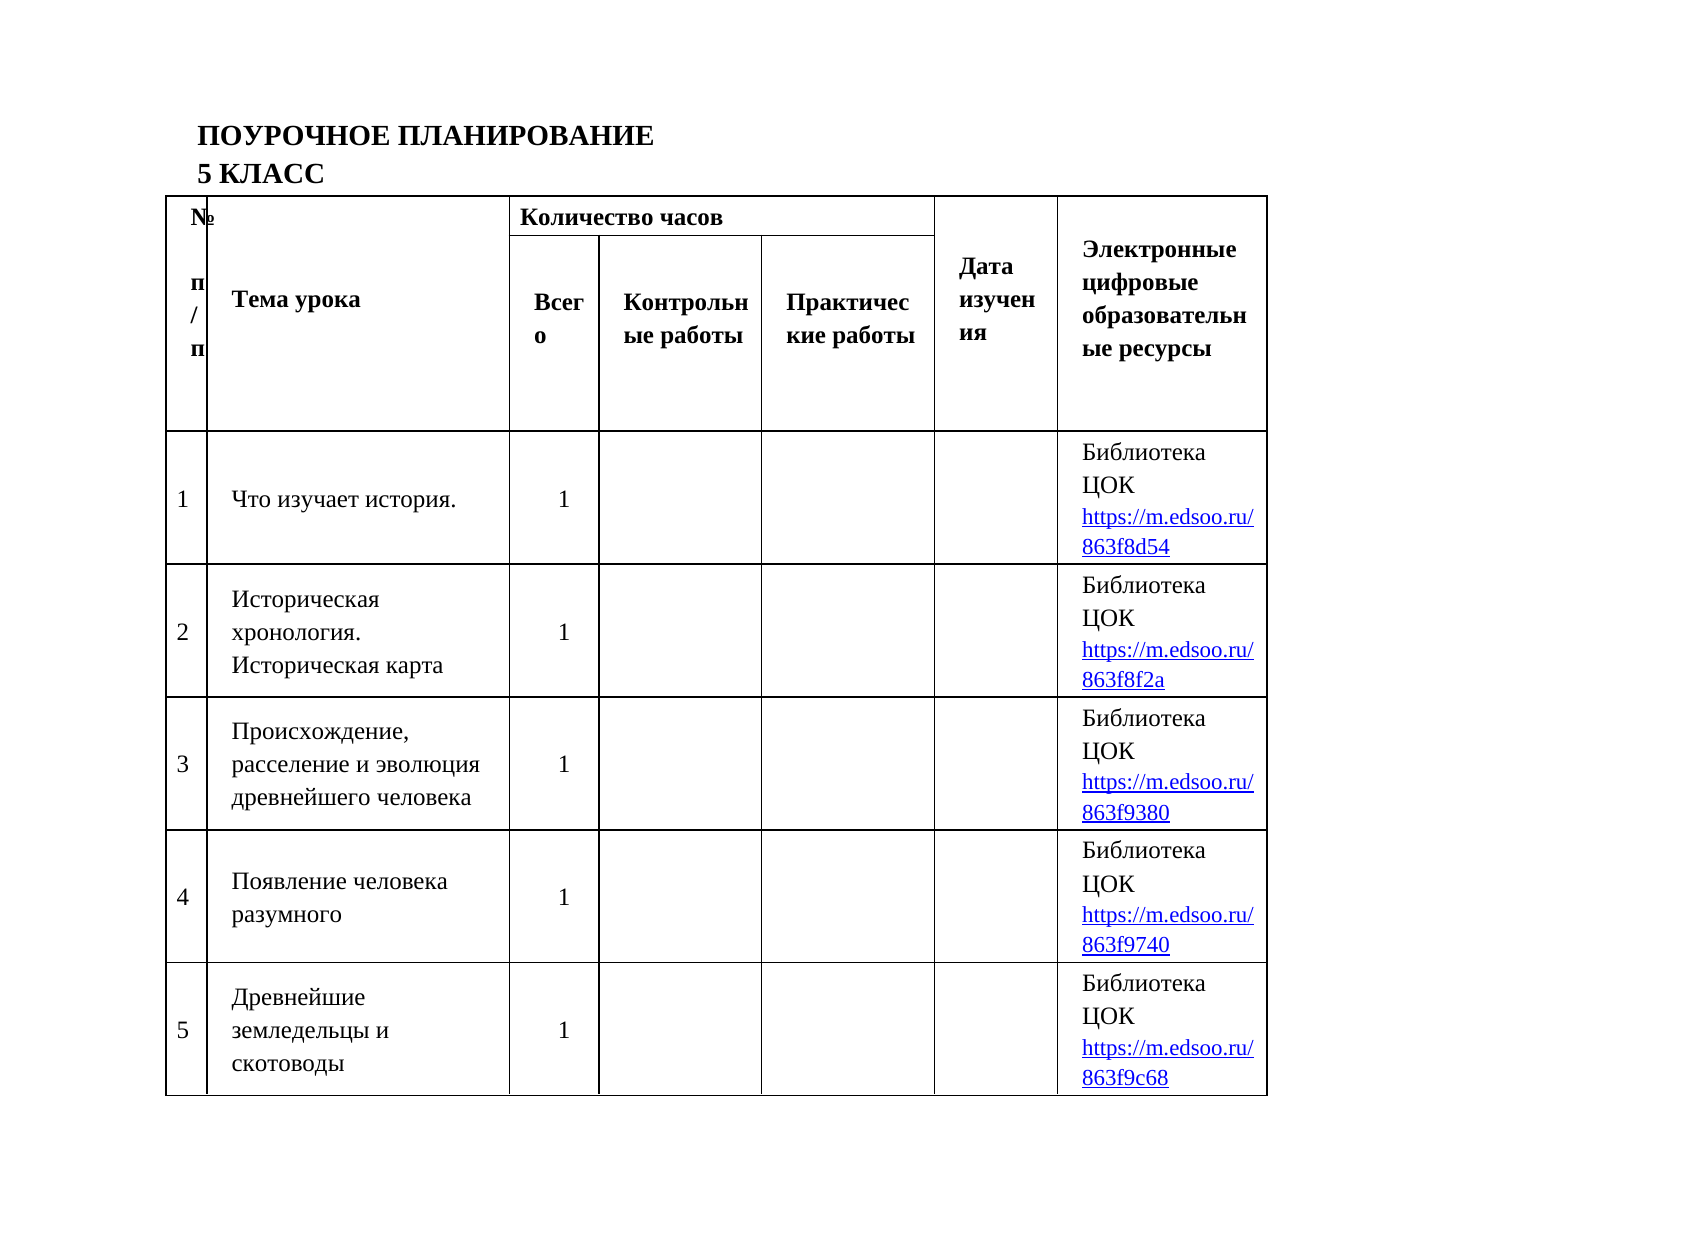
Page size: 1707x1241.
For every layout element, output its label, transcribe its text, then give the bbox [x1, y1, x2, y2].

table_cell [600, 565, 761, 696]
table_cell 1 [510, 698, 598, 829]
table_cell [762, 565, 934, 696]
table_cell Библиотека ЦОК https://m.edsoo.ru/863f9740 [1058, 831, 1266, 962]
table_cell [600, 698, 761, 829]
table_cell Что изучает история. [208, 432, 509, 563]
table_cell Происхождение, расселение и эволюция древнейшего человека [208, 698, 509, 829]
table_cell [935, 831, 1057, 962]
table_cell 1 [510, 963, 598, 1094]
table_cell Библиотека ЦОК https://m.edsoo.ru/863f8f2a [1058, 565, 1266, 696]
table_cell Историческая хронология. Историческая карта [208, 565, 509, 696]
table_cell [935, 963, 1057, 1094]
table_header Электронные цифровые образовательные ресурсы [1058, 197, 1266, 430]
table_cell Библиотека ЦОК https://m.edsoo.ru/863f8d54 [1058, 432, 1266, 563]
table_cell [935, 698, 1057, 829]
table_cell [935, 565, 1057, 696]
table_cell Появление человека разумного [208, 831, 509, 962]
table_cell [600, 963, 761, 1094]
table_header Дата изучения [935, 197, 1057, 430]
table_cell Всего [510, 236, 598, 430]
table_cell 1 [510, 565, 598, 696]
table_cell [600, 831, 761, 962]
table_header Количество часов [510, 197, 934, 234]
text ПОУРОЧНОЕ ПЛАНИРОВАНИЕ [190, 118, 1618, 152]
table_cell [762, 963, 934, 1094]
table_cell [762, 432, 934, 563]
table_cell 3 [167, 698, 206, 829]
table_cell 1 [510, 831, 598, 962]
table_header Тема урока [208, 197, 509, 430]
table_cell [762, 698, 934, 829]
table_cell 5 [167, 963, 206, 1094]
table_cell Древнейшие земледельцы и скотоводы [208, 963, 509, 1094]
table_cell [600, 432, 761, 563]
table_cell 2 [167, 565, 206, 696]
table_cell Практические работы [762, 236, 934, 430]
table_cell 4 [167, 831, 206, 962]
table_cell Библиотека ЦОК https://m.edsoo.ru/863f9380 [1058, 698, 1266, 829]
table_cell Библиотека ЦОК https://m.edsoo.ru/863f9c68 [1058, 963, 1266, 1094]
table_cell 1 [510, 432, 598, 563]
table_cell 1 [167, 432, 206, 563]
text 5 КЛАСС [190, 157, 1618, 190]
table_cell [935, 432, 1057, 563]
table_cell [762, 831, 934, 962]
table_cell Контрольные работы [600, 236, 761, 430]
table_header № п/п [167, 197, 206, 430]
